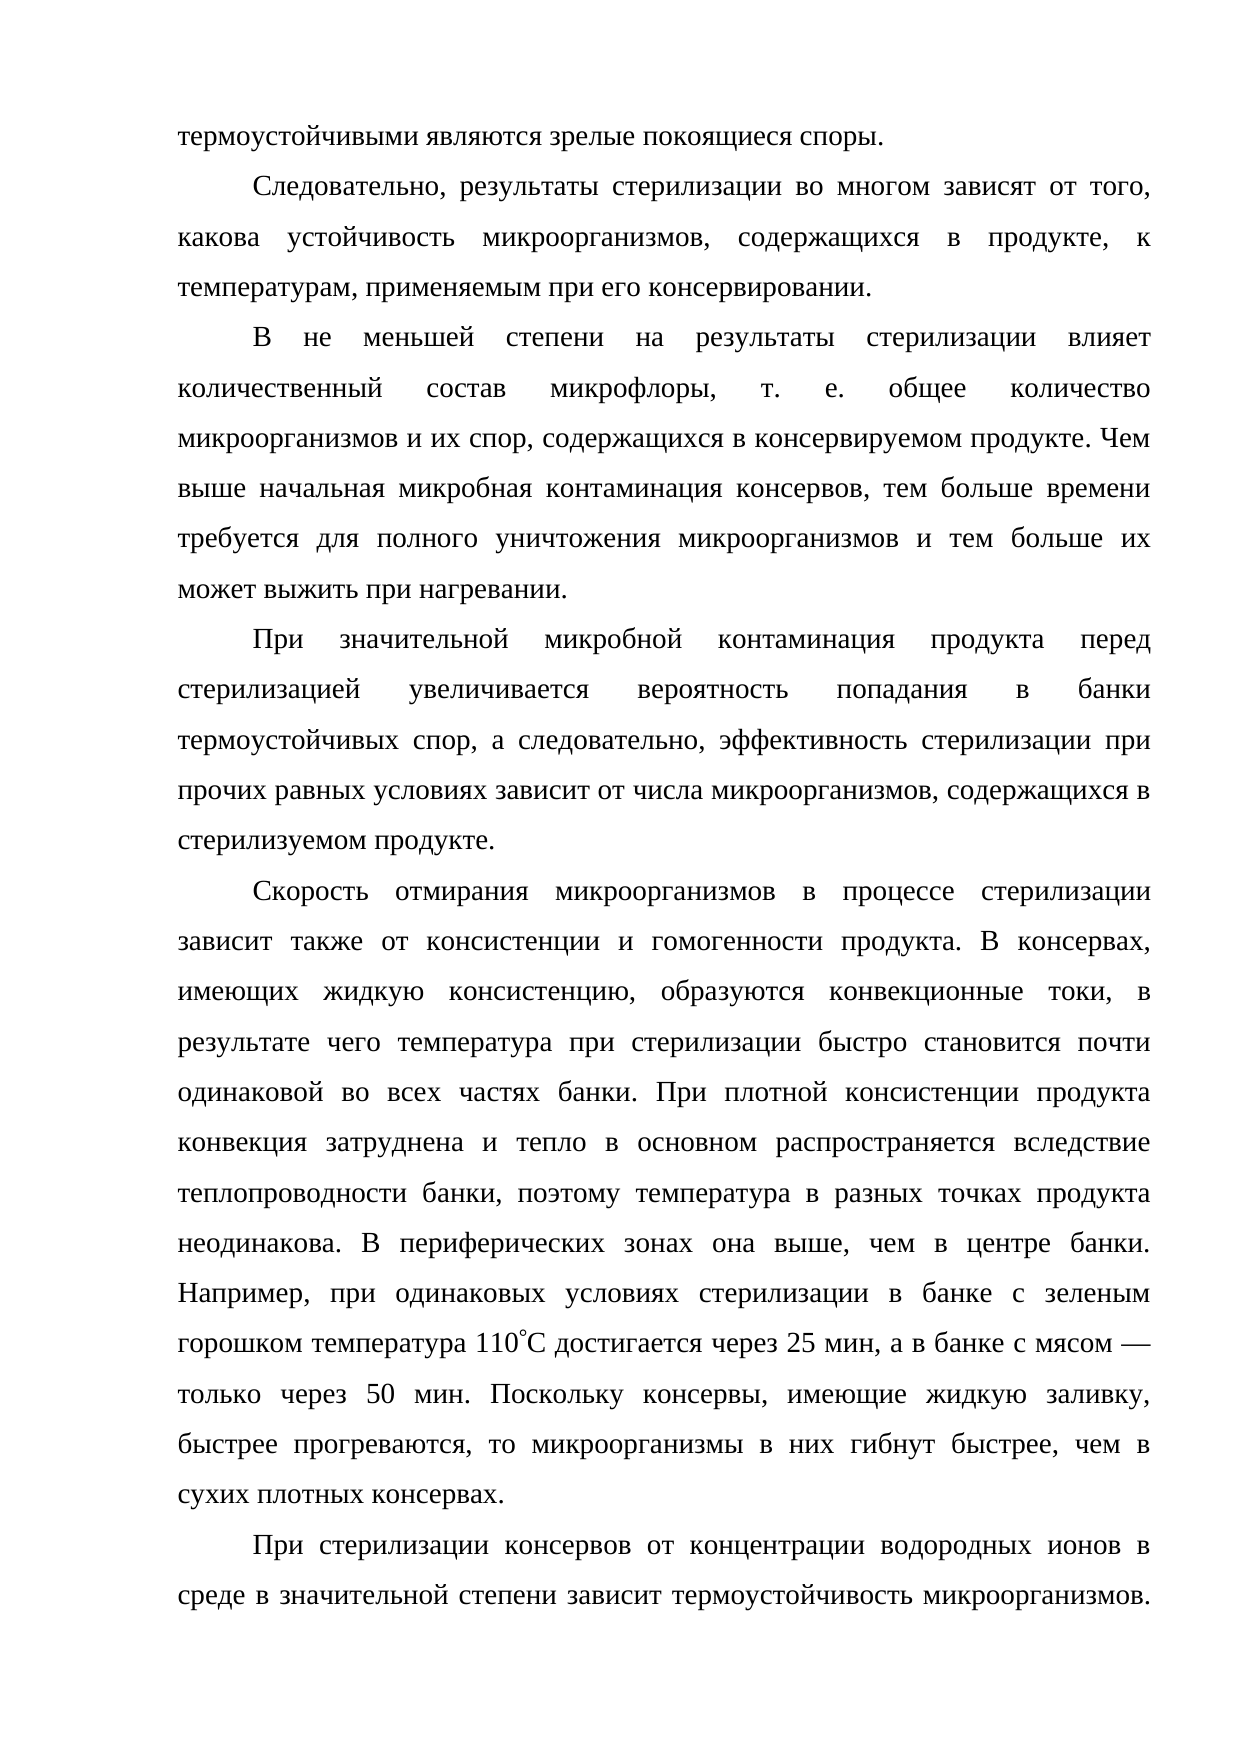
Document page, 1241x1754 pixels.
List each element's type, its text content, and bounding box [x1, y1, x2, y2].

text В не меньшей степени на результаты стерилизации влияет количественный состав микрофлоры, т. е. общее количество микроорганизмов и их спор, содержащихся в консервируемом продукте. Чем выше начальная микробная контаминация консервов, тем больше времени требуется для полного уничтожения микроорганизмов и тем больше их может выжить при нагревании. [177, 319, 1152, 604]
text Скорость отмирания микроорганизмов в процессе стерилизации зависит также от консистенции и гомогенности продукта. В консервах, имеющих жидкую консистенцию, образуются конвекционные токи, в результате чего температура при стерилизации быстро становится почти одинаковой во всех частях банки. При плотной консистенции продукта конвекция затруднена и тепло в основном распространяется вследствие теплопроводности банки, поэтому температура в разных точках продукта неодинакова. В периферических зонах она выше, чем в центре банки. Например, при одинаковых условиях стерилизации в банке с зеленым горошком температура 110С достигается через 25 мин, а в банке с мясом — только через 50 мин. Поскольку консервы, имеющие жидкую заливку, быстрее прогреваются, то микроорганизмы в них гибнут быстрее, чем в сухих плотных консервах. [177, 873, 1152, 1510]
text При значительной микробной контаминация продукта перед стерилизацией увеличивается вероятность попадания в банки термоустойчивых спор, а следовательно, эффективность стерилизации при прочих равных условиях зависит от числа микроорганизмов, содержащихся в стерилизуемом продукте. [177, 621, 1152, 856]
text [177, 1527, 1152, 1611]
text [177, 118, 1152, 152]
text Следовательно, результаты стерилизации во многом зависят от того, какова устойчивость микроорганизмов, содержащихся в продукте, к температурам, применяемым при его консервировании. [177, 168, 1152, 303]
